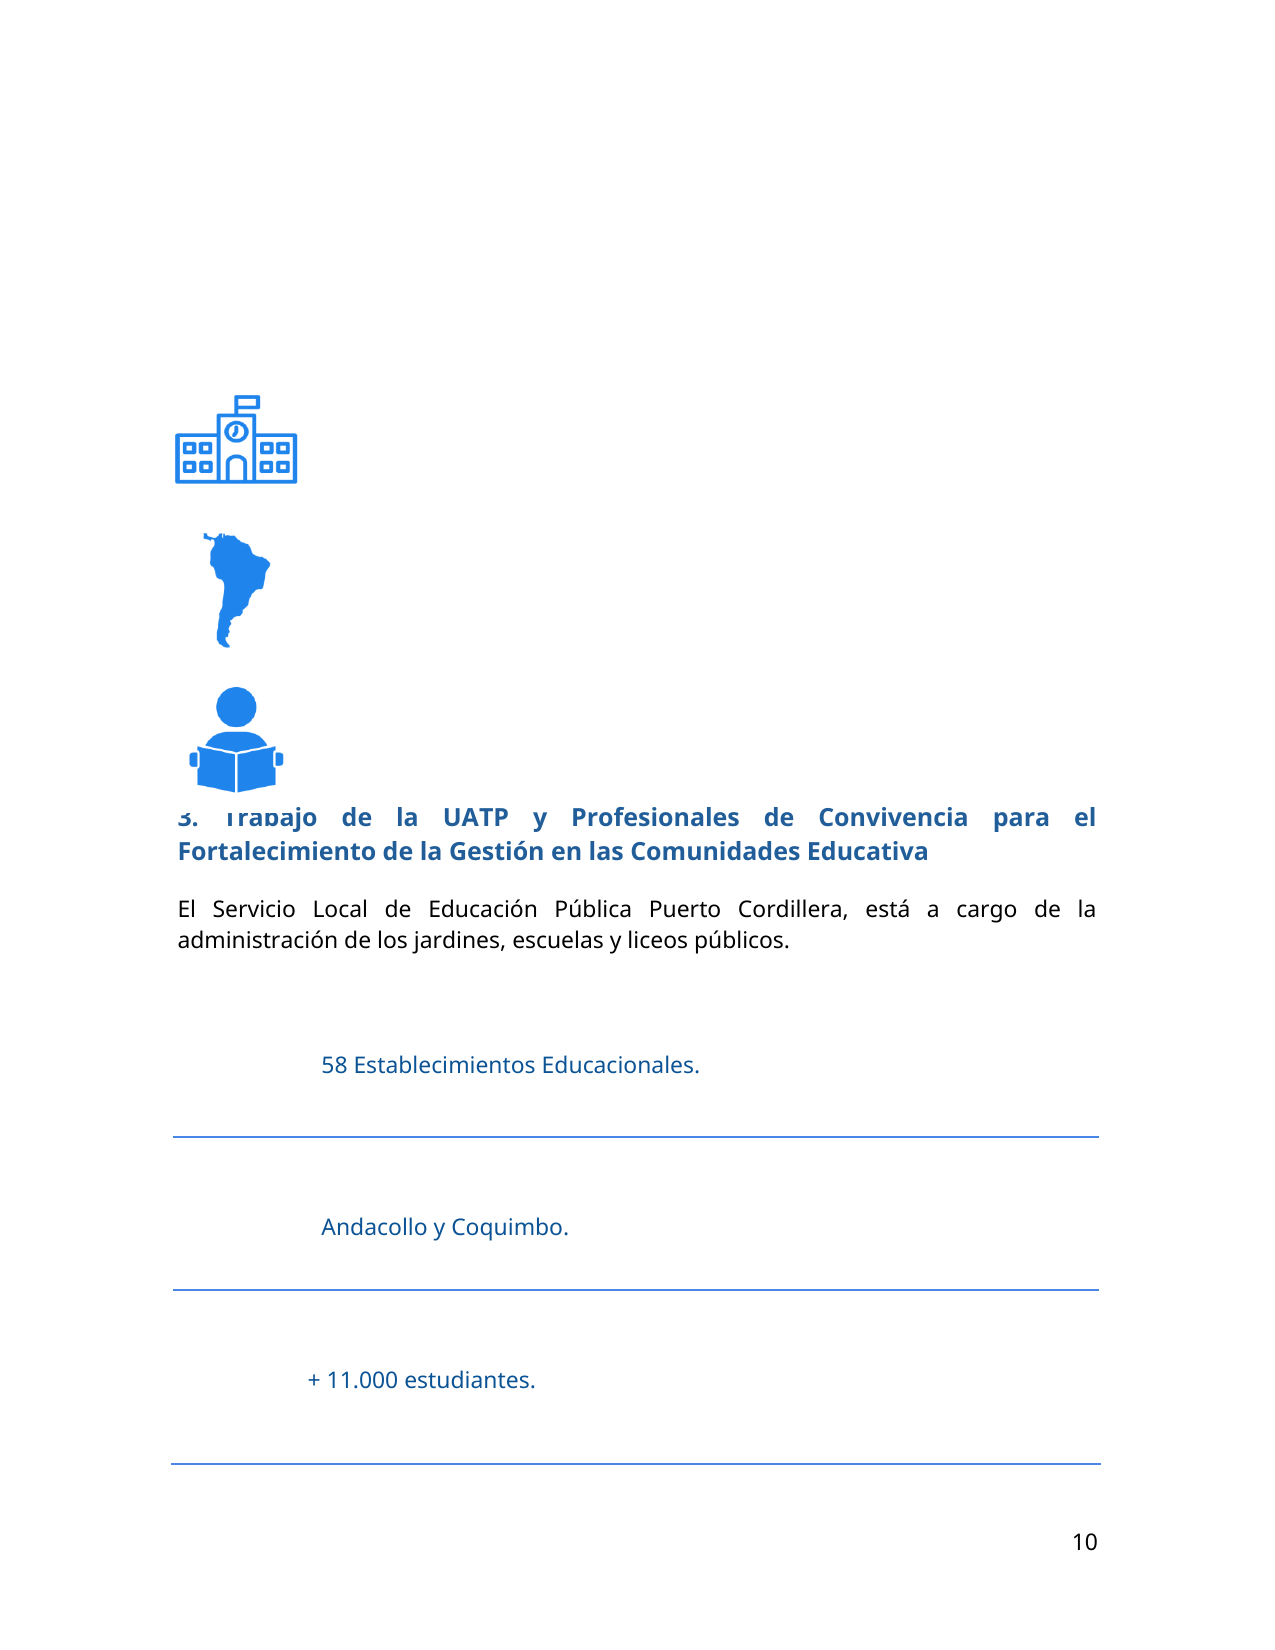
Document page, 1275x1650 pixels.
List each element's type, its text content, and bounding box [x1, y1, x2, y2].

picture [196, 521, 285, 654]
subtitle 3. Trabajo de la UATP y Profesionales de Convivencia para el Fortalecimiento de la Gestión en las Comunidades Educativa [177, 800, 1098, 868]
picture [167, 679, 291, 813]
table_header 58 Establecimientos Educacionales. [172, 1037, 1100, 1136]
picture [168, 373, 304, 497]
table_cell + 11.000 estudiantes. [172, 1291, 1100, 1463]
table_cell Andacollo y Coquimbo. [172, 1138, 1100, 1289]
text El Servicio Local de Educación Pública Puerto Cordillera, está a cargo de la administración de los jardines, escuelas y liceos públicos. [177, 893, 1098, 956]
